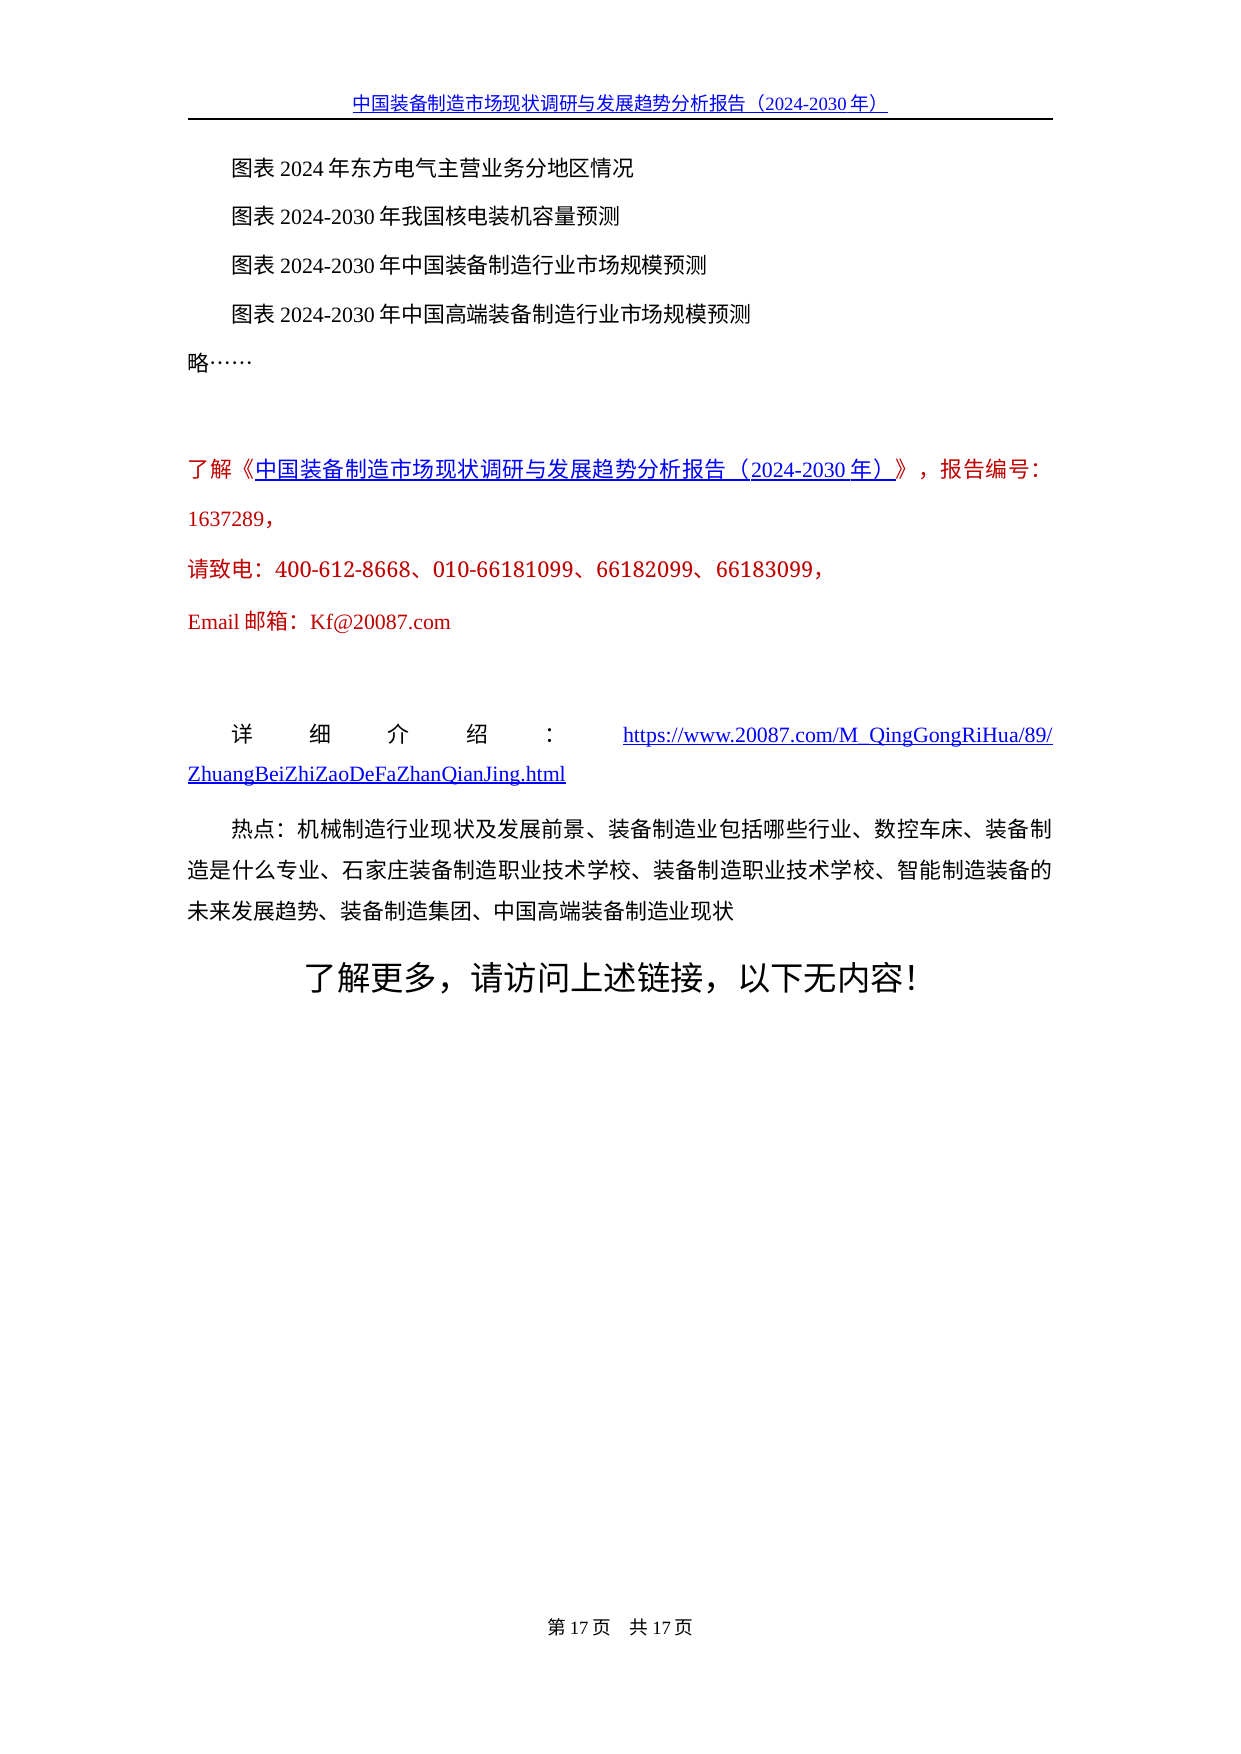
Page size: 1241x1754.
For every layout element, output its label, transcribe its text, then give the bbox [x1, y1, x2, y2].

title 了解更多，请访问上述链接，以下无内容！ [187, 943, 1053, 1008]
text 请致电：400-612-8668、010-66181099、66182099、66183099， [187, 552, 1053, 584]
text 详细介绍：https://www.20087.com/M_QingGongRiHua/89/ZhuangBeiZhiZaoDeFaZhanQianJing.html [187, 716, 1053, 789]
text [187, 150, 1053, 378]
text Email邮箱：Kf@20087.com [187, 603, 1053, 636]
text 热点：机械制造行业现状及发展前景、装备制造业包括哪些行业、数控车床、装备制造是什么专业、石家庄装备制造职业技术学校、装备制造职业技术学校、智能制造装备的未来发展趋势、装备制造集团、中国高端装备制造业现状 [187, 812, 1053, 926]
text 了解《中国装备制造市场现状调研与发展趋势分析报告（2024-2030年）》，报告编号：1637289， [187, 452, 1053, 533]
